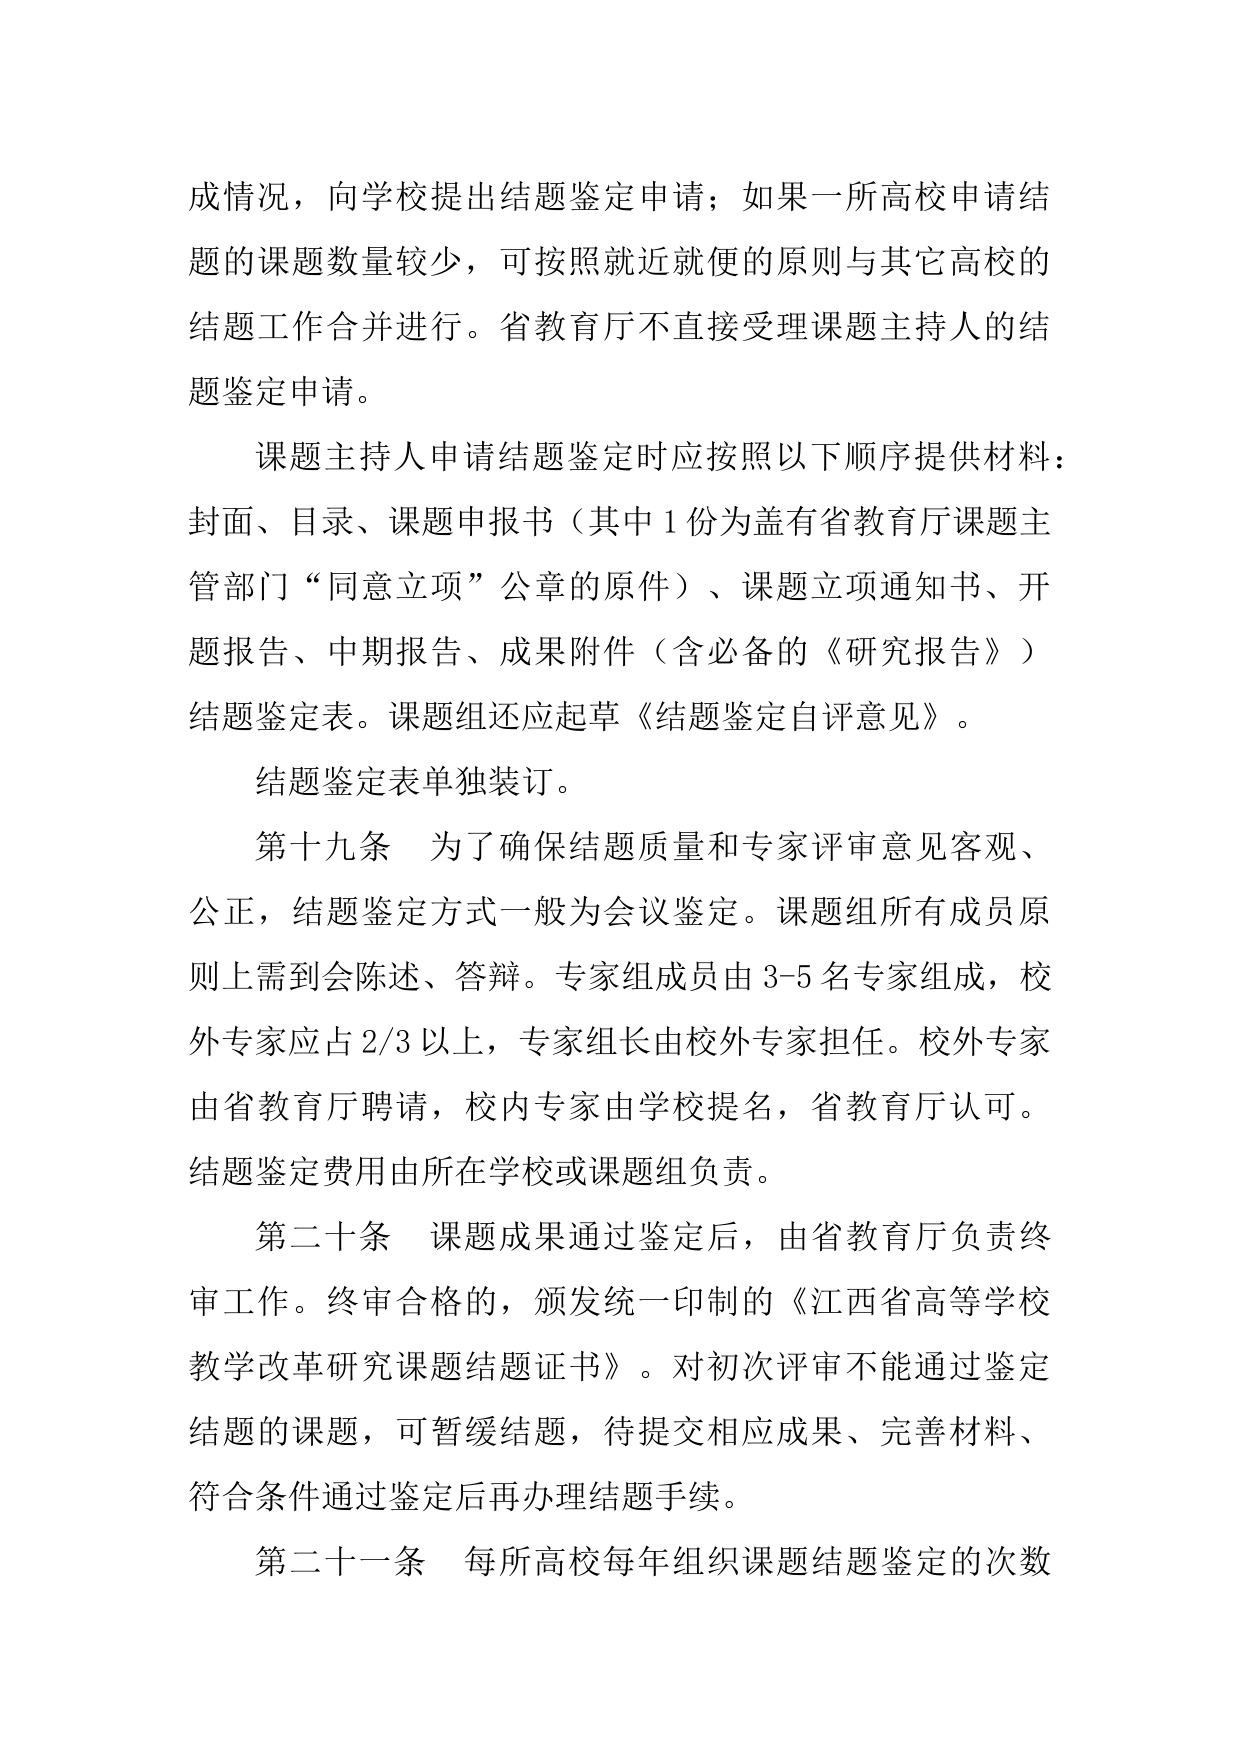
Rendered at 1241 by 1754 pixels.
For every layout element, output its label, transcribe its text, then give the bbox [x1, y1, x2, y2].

text 结题鉴定表单独装订。 [187, 747, 1053, 812]
text 课题主持人申请结题鉴定时应按照以下顺序提供材料：封面、目录、课题申报书（其中1份为盖有省教育厅课题主管部门“同意立项”公章的原件）、课题立项通知书、开题报告、中期报告、成果附件（含必备的《研究报告》）、结题鉴定表。课题组还应起草《结题鉴定自评意见》。 [187, 422, 1053, 747]
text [187, 162, 1053, 422]
text 第十九条 为了确保结题质量和专家评审意见客观、公正，结题鉴定方式一般为会议鉴定。课题组所有成员原则上需到会陈述、答辩。专家组成员由3-5名专家组成，校外专家应占2/3以上，专家组长由校外专家担任。校外专家由省教育厅聘请，校内专家由学校提名，省教育厅认可。结题鉴定费用由所在学校或课题组负责。 [187, 812, 1053, 1202]
text 第二十条 课题成果通过鉴定后，由省教育厅负责终审工作。终审合格的，颁发统一印制的《江西省高等学校教学改革研究课题结题证书》。对初次评审不能通过鉴定结题的课题，可暂缓结题，待提交相应成果、完善材料、符合条件通过鉴定后再办理结题手续。 [187, 1202, 1053, 1527]
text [187, 1527, 1053, 1592]
